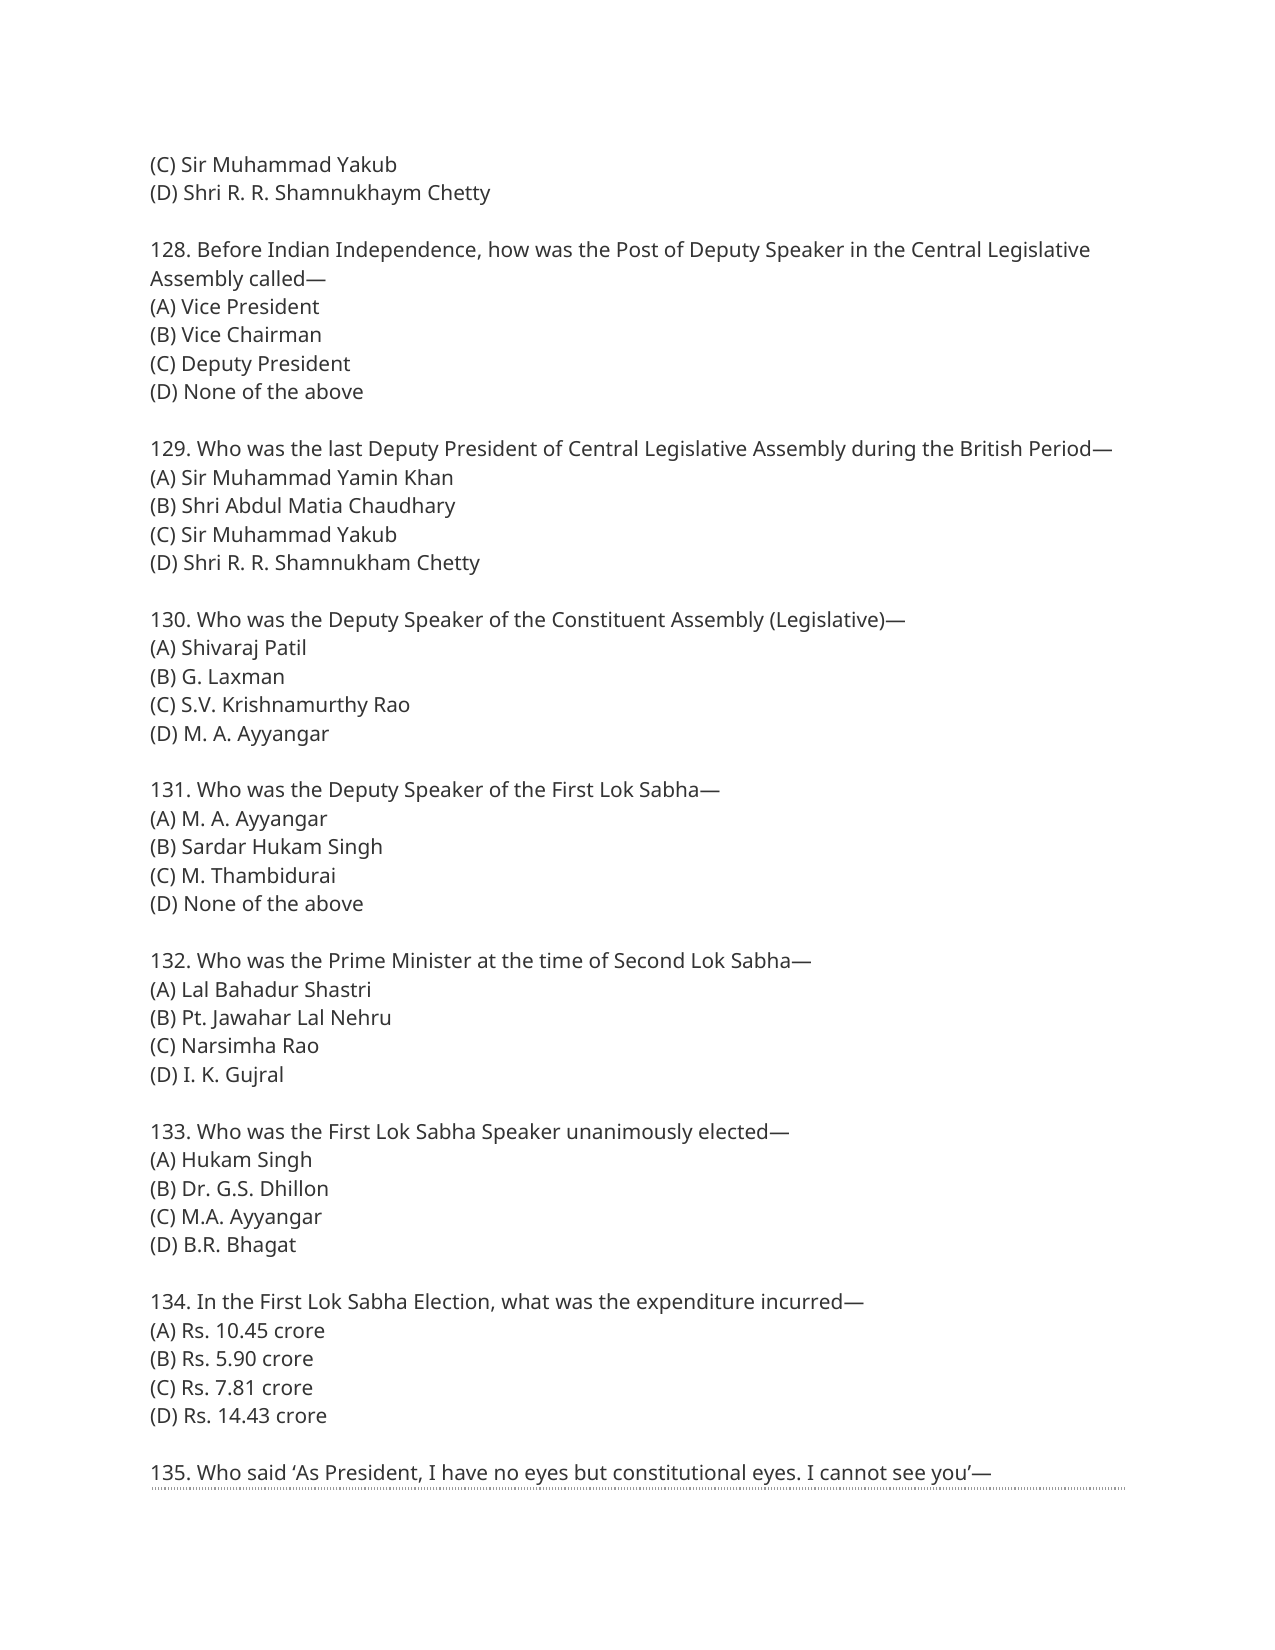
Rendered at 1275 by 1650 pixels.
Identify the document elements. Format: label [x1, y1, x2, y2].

text [150, 150, 1125, 1490]
